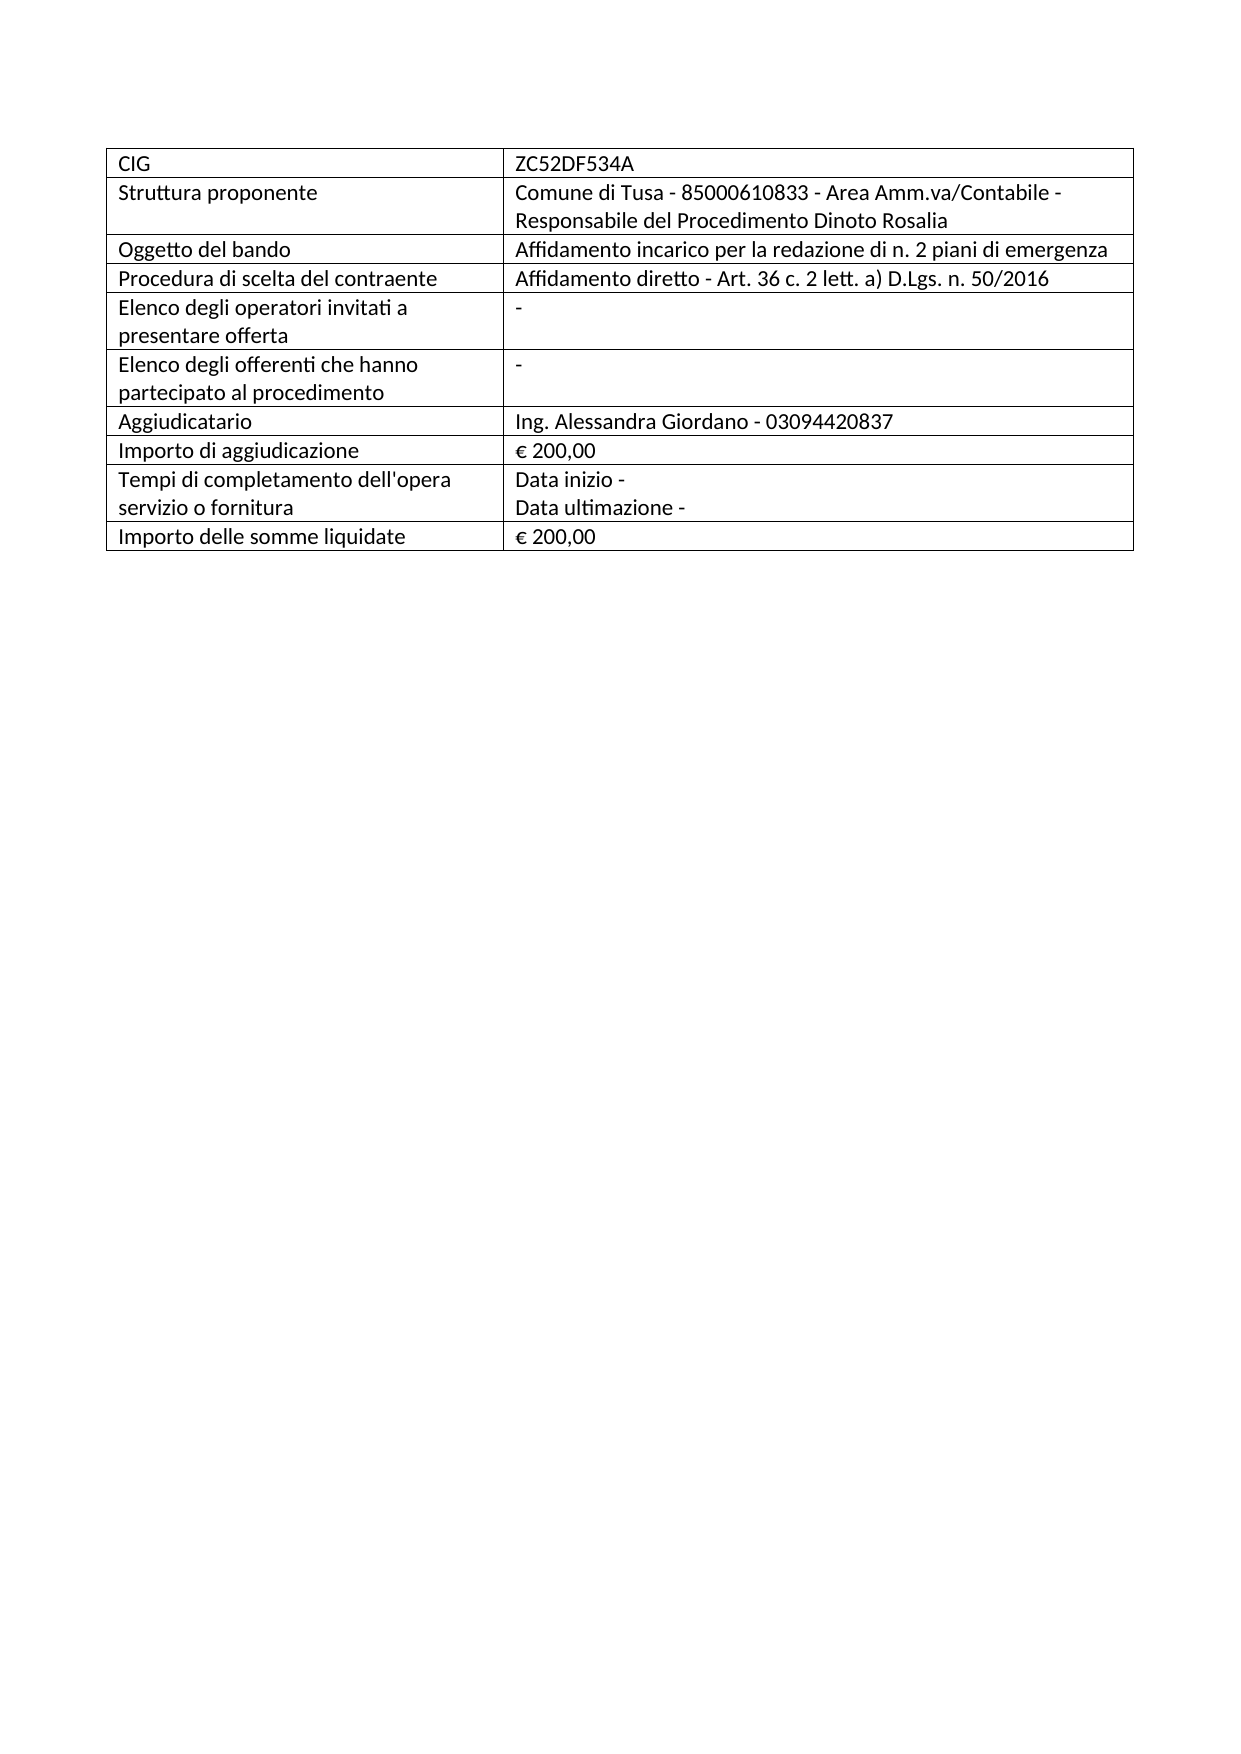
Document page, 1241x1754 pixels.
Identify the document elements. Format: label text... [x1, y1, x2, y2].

table_cell Oggetto del bando [107, 235, 503, 263]
table_cell Importo di aggiudicazione [107, 436, 503, 464]
table_cell Data inizio - Data ultimazione - [504, 465, 1133, 521]
table_cell Importo delle somme liquidate [107, 522, 503, 550]
table_cell Affidamento incarico per la redazione di n. 2 piani di emergenza [504, 235, 1133, 263]
table_cell Comune di Tusa - 85000610833 - Area Amm.va/Contabile - Responsabile del Procedimento Dinoto Rosalia [504, 178, 1133, 234]
table_cell - [504, 293, 1133, 349]
table_cell € 200,00 [504, 436, 1133, 464]
table_cell Procedura di scelta del contraente [107, 264, 503, 292]
table_cell Ing. Alessandra Giordano - 03094420837 [504, 407, 1133, 435]
table_cell Aggiudicatario [107, 407, 503, 435]
table_cell Tempi di completamento dell'opera servizio o fornitura [107, 465, 503, 521]
table_cell Affidamento diretto - Art. 36 c. 2 lett. a) D.Lgs. n. 50/2016 [504, 264, 1133, 292]
table_cell Struttura proponente [107, 178, 503, 234]
table_cell € 200,00 [504, 522, 1133, 550]
table_cell - [504, 350, 1133, 406]
table_cell Elenco degli offerenti che hanno partecipato al procedimento [107, 350, 503, 406]
table_header ZC52DF534A [504, 149, 1133, 177]
table_header CIG [107, 149, 503, 177]
table_cell Elenco degli operatori invitati a presentare offerta [107, 293, 503, 349]
